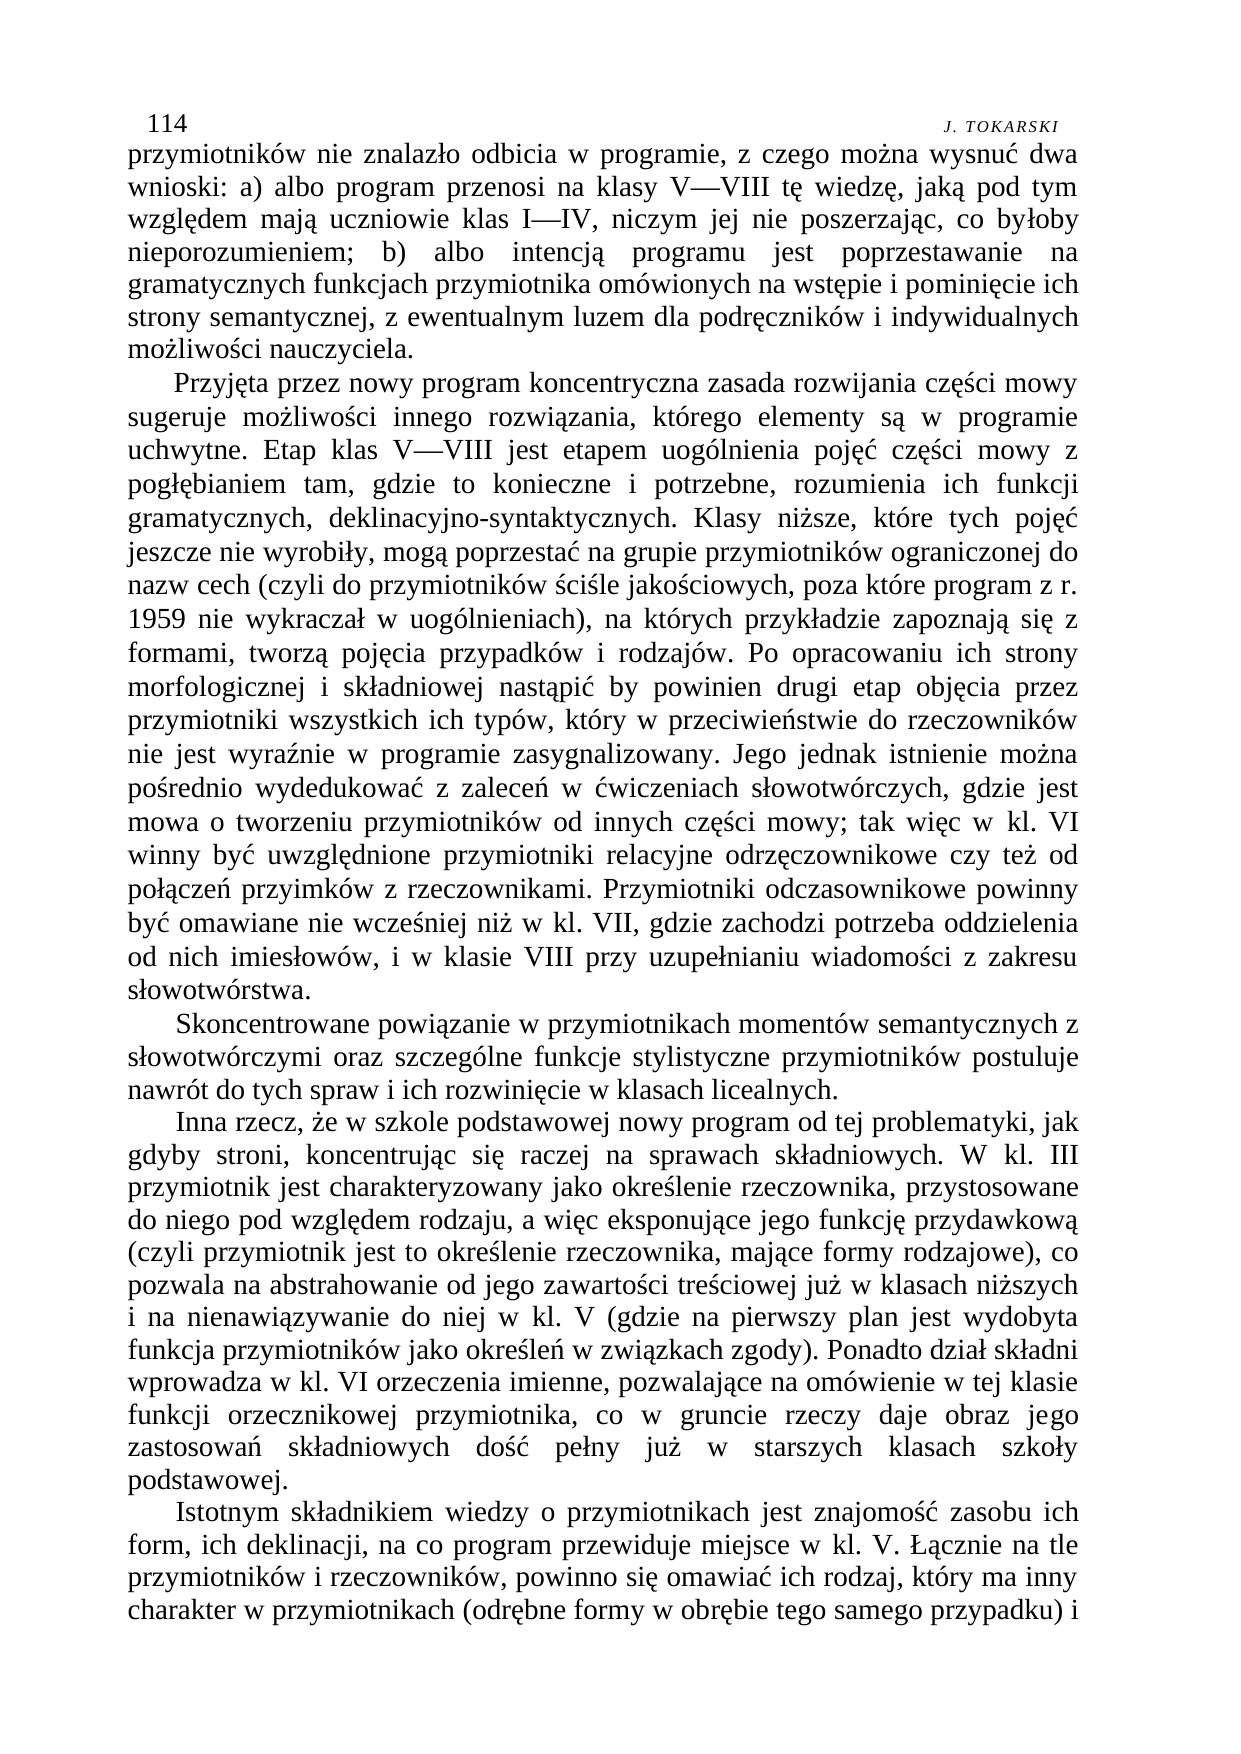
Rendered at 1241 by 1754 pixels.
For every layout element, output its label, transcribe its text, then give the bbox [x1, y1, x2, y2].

text Przyjęta przez nowy program koncentryczna zasada rozwijania części mowy sugeruje możliwości innego rozwiązania, którego elementy są w programie uchwytne. Etap klas V—VIII jest etapem uogólnienia pojęć części mowy z pogłębianiem tam, gdzie to konieczne i potrzebne, rozumienia ich funkcji gramatycznych, deklinacyjno-syntaktycznych. Klasy niższe, które tych pojęć jeszcze nie wyrobiły, mogą poprzestać na grupie przymiotników ograniczonej do nazw cech (czyli do przymiotników ściśle jakościowych, poza które program z r. 1959 nie wykraczał w uogólnieniach), na których przykładzie zapoznają się z formami, tworzą pojęcia przypadków i rodzajów. Po opracowaniu ich strony morfologicznej i składniowej nastąpić by powinien drugi etap objęcia przez przymiotniki wszystkich ich typów, który w przeciwieństwie do rzeczowników nie jest wyraźnie w programie zasygnalizowany. Jego jednak istnienie można pośrednio wydedukować z zaleceń w ćwiczeniach słowotwórczych, gdzie jest mowa o tworzeniu przymiotników od innych części mowy; tak więc w kl. VI winny być uwzględnione przymiotniki relacyjne odrzęczownikowe czy też od połączeń przyimków z rzeczownikami. Przymiotniki odczasownikowe powinny być omawiane nie wcześniej niż w kl. VII, gdzie zachodzi potrzeba oddzielenia od nich imiesłowów, i w klasie VIII przy uzupełnianiu wiadomości z zakresu słowotwórstwa. [127, 365, 1079, 1007]
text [127, 138, 1079, 365]
text Inna rzecz, że w szkole podstawowej nowy program od tej problematyki, jak gdyby stroni, koncentrując się raczej na sprawach składniowych. W kl. III przymiotnik jest charakteryzowany jako określenie rzeczownika, przystosowane do niego pod względem rodzaju, a więc eksponujące jego funkcję przydawkową (czyli przymiotnik jest to określenie rzeczownika, mające formy rodzajowe), co pozwala na abstrahowanie od jego zawartości treściowej już w klasach niższych i na nienawiązywanie do niej w kl. V (gdzie na pierwszy plan jest wydobyta funkcja przymiotników jako określeń w związkach zgody). Ponadto dział składni wprowadza w kl. VI orzeczenia imienne, pozwalające na omówienie w tej klasie funkcji orzecznikowej przymiotnika, co w gruncie rzeczy daje obraz jego zastosowań składniowych dość pełny już w starszych klasach szkoły podstawowej. [127, 1106, 1079, 1496]
text Skoncentrowane powiązanie w przymiotnikach momentów semantycznych z słowotwórczymi oraz szczególne funkcje stylistyczne przymiotników postuluje nawrót do tych spraw i ich rozwinięcie w klasach licealnych. [127, 1007, 1079, 1106]
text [127, 1496, 1079, 1626]
